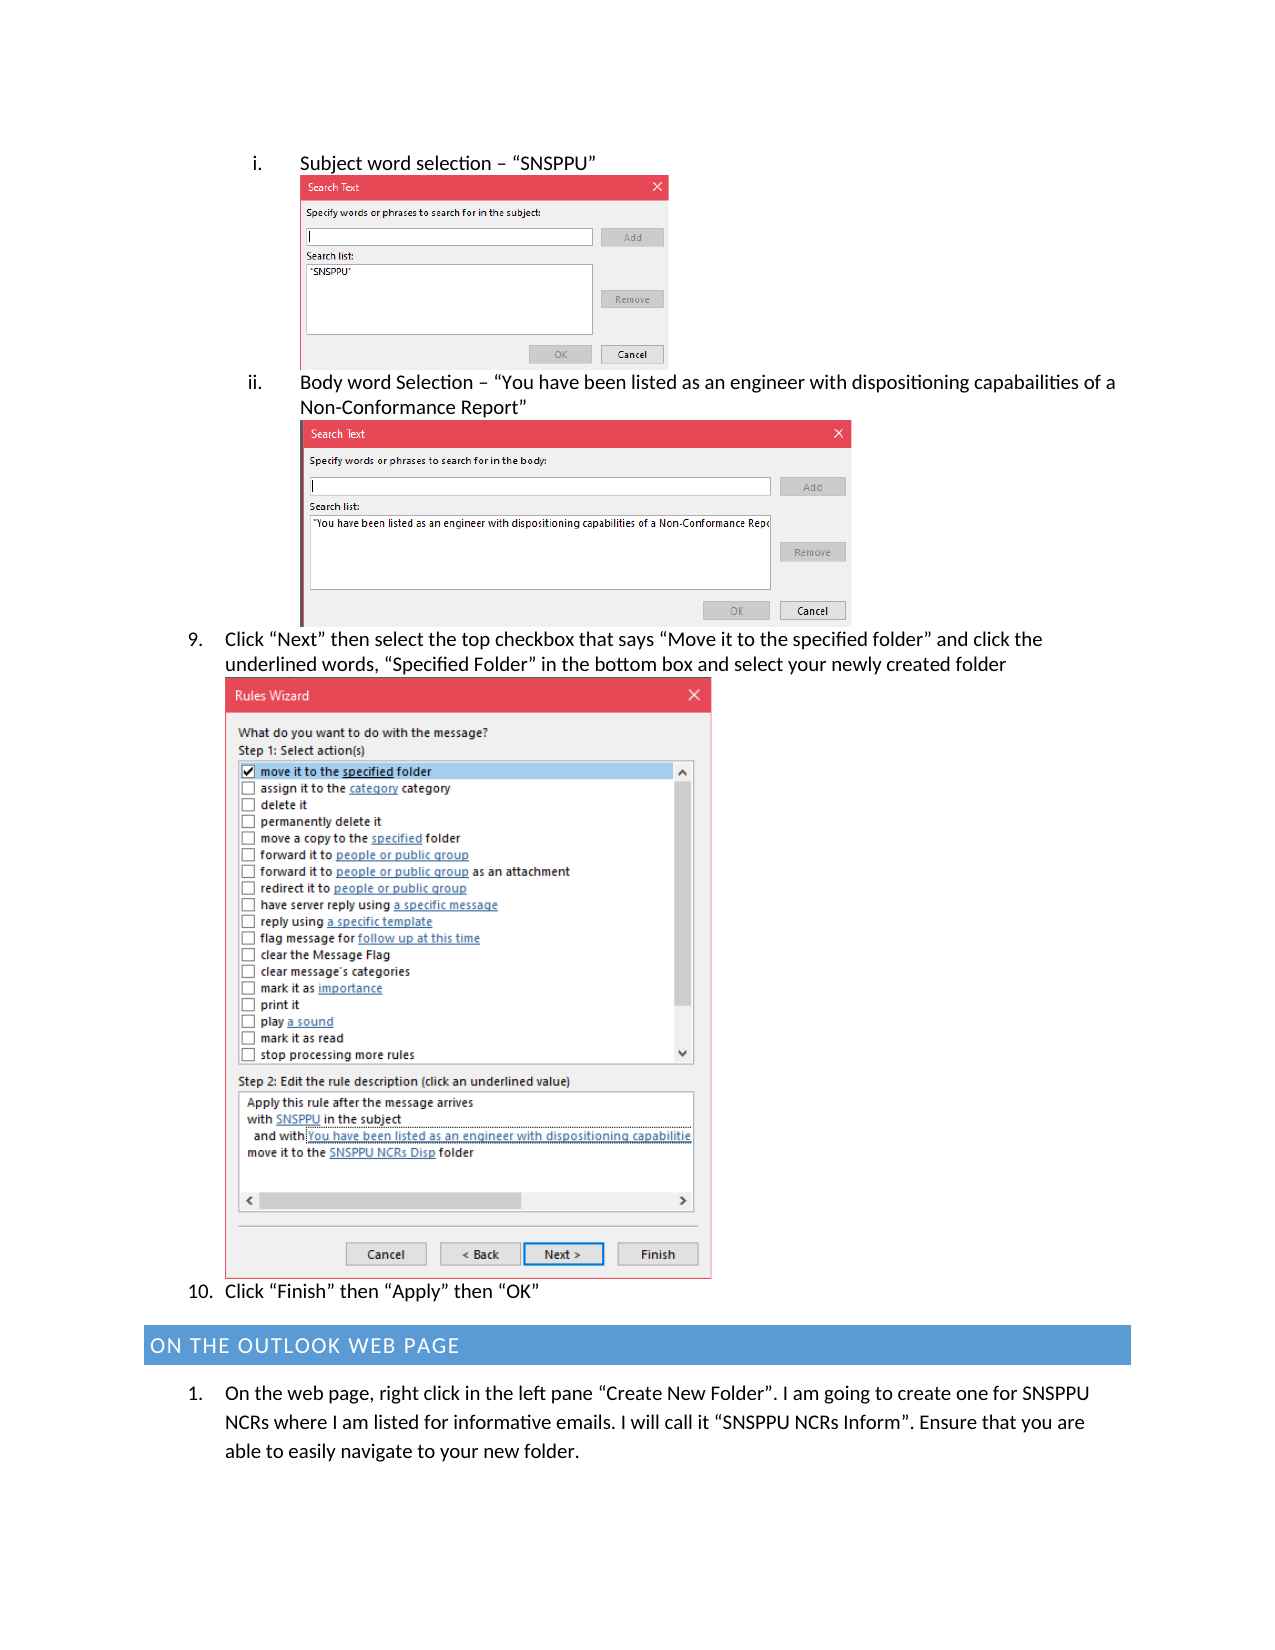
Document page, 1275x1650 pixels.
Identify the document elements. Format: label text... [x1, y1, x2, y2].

picture [300, 420, 852, 627]
picture [300, 175, 669, 370]
subtitle On the Outlook Web Page [150, 1331, 1125, 1359]
list Click “Finish” then “Apply” then “OK” [187, 1279, 1125, 1304]
picture [225, 677, 712, 1279]
list On the web page, right click in the left pane “Create New Folder”. I am going to create one for SNSPPU NCRs where I am listed for informative emails. I will call it “SNSPPU NCRs Inform”. Ensure that you are able to easily navigate to your new folder. [187, 1380, 1125, 1464]
